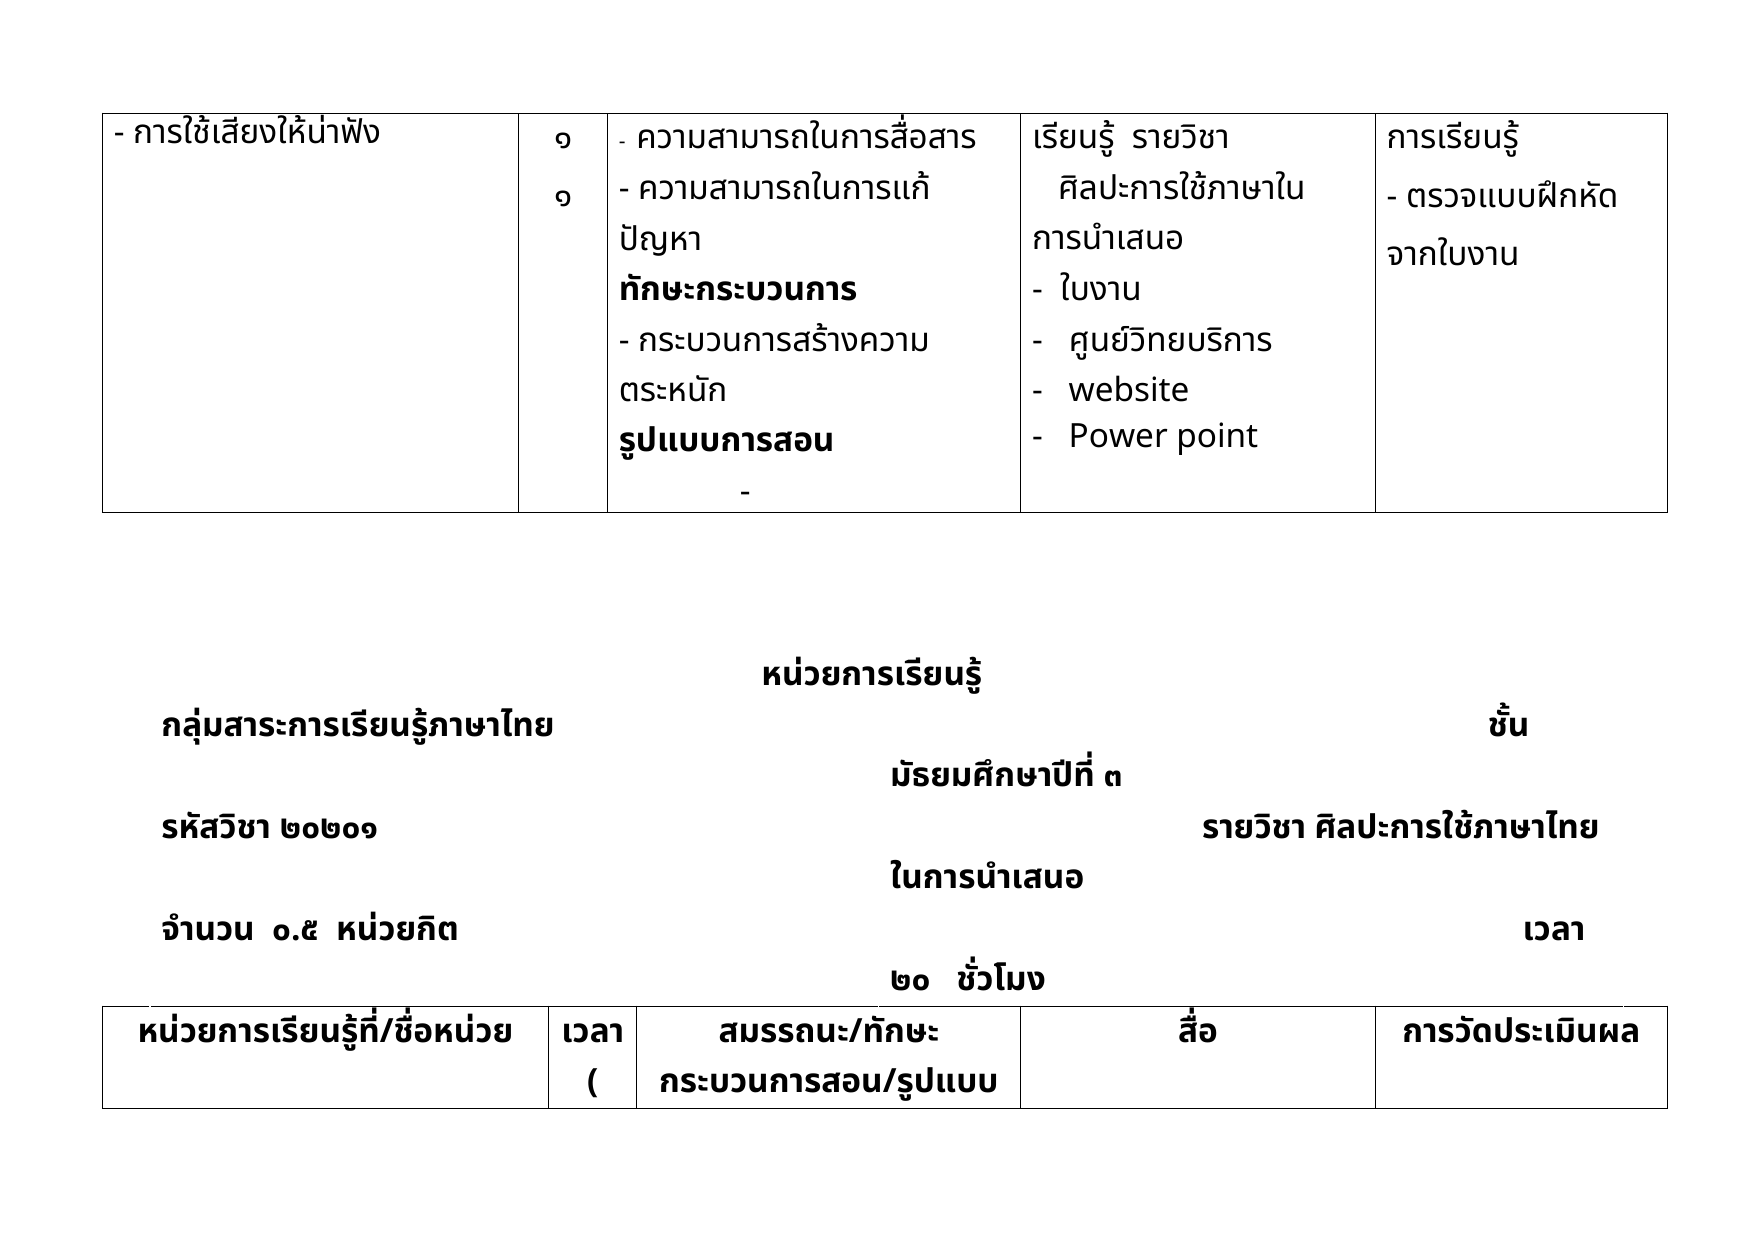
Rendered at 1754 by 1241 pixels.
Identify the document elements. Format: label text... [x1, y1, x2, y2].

table_cell รหัสวิชา ๒๐๒๐๑ [151, 803, 878, 904]
table_cell สื่อ [1021, 1007, 1375, 1108]
text หน่วยการเรียนรู้ [150, 649, 1593, 700]
table_cell เวลา (ช.ม.) [549, 1007, 636, 1108]
table_cell รายวิชา ศิลปะการใช้ภาษาไทยในการนำเสนอ [879, 803, 1623, 904]
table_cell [103, 114, 518, 512]
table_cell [1021, 114, 1375, 512]
table_cell เวลา ๒๐ ชั่วโมง [879, 905, 1623, 1006]
table_header ชั้นมัธยมศึกษาปีที่ ๓ [879, 701, 1623, 802]
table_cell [103, 1007, 548, 1108]
table_cell ๒ ๑ ๑ [519, 114, 607, 512]
table_cell การวัดประเมินผล [1376, 1007, 1667, 1108]
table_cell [1376, 114, 1667, 512]
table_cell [608, 114, 1020, 512]
table_cell จำนวน ๐.๕ หน่วยกิต [151, 905, 878, 1006]
table_header กลุ่มสาระการเรียนรู้ภาษาไทย [151, 701, 878, 802]
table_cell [637, 1007, 1020, 1108]
